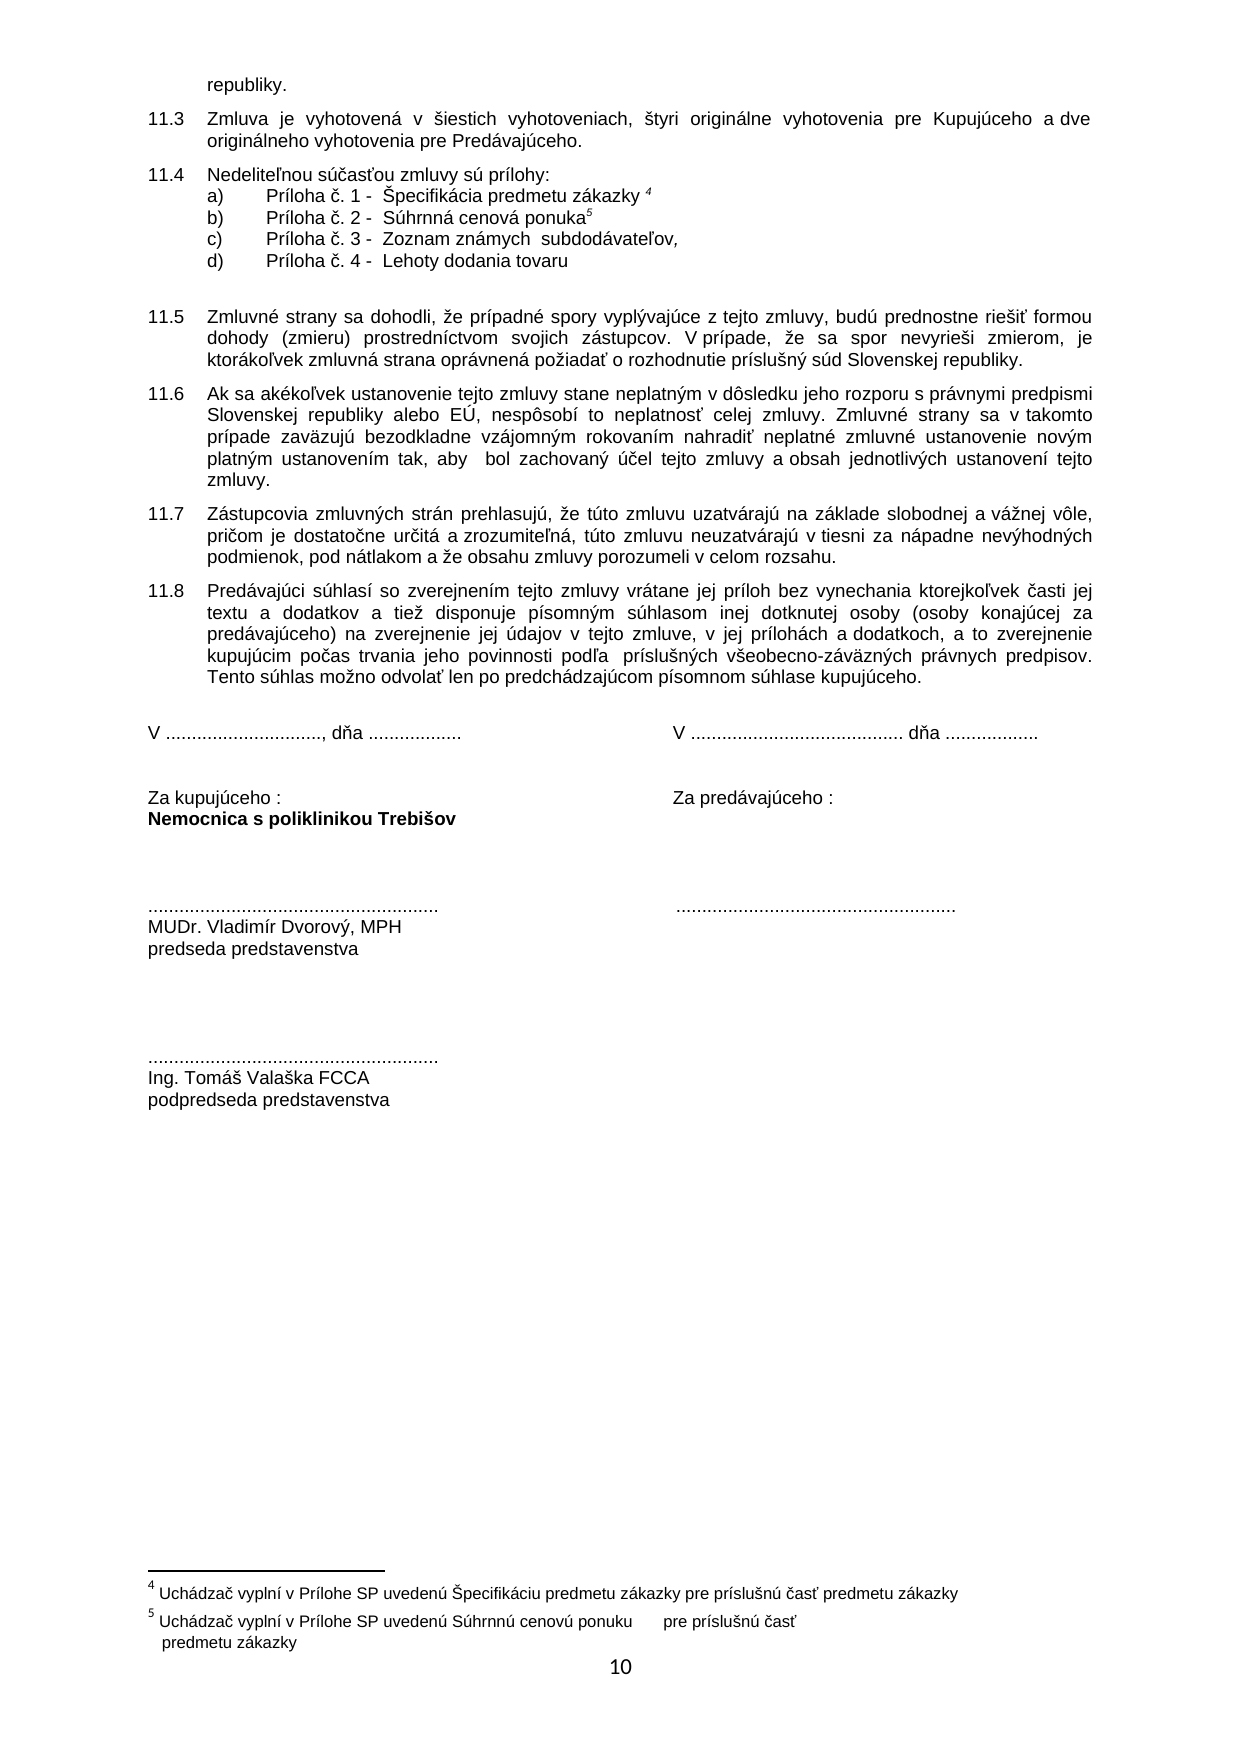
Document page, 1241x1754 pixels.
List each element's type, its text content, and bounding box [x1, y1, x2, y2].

text 11.6 Ak sa akékoľvek ustanovenie tejto zmluvy stane neplatným v dôsledku jeho rozporu s právnymi predpismi Slovenskej republiky alebo EÚ, nespôsobí to neplatnosť celej zmluvy. Zmluvné strany sa v takomto prípade zaväzujú bezodkladne vzájomným rokovaním nahradiť neplatné zmluvné ustanovenie novým platným ustanovením tak, aby bol zachovaný účel tejto zmluvy a obsah jednotlivých ustanovení tejto zmluvy. [148, 383, 1092, 490]
text 11.3 Zmluva je vyhotovená v šiestich vyhotoveniach, štyri originálne vyhotovenia pre Kupujúceho a dve originálneho vyhotovenia pre Predávajúceho. [148, 108, 1090, 151]
list Príloha č. 3 - Zoznam známych subdodávateľov, [207, 228, 1092, 250]
text Ing. Tomáš Valaška FCCA [148, 1067, 1092, 1088]
text ........................................................ [148, 1045, 1092, 1067]
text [148, 74, 1090, 95]
text MUDr. Vladimír Dvorový, MPH [148, 916, 1092, 938]
text 11.5 Zmluvné strany sa dohodli, že prípadné spory vyplývajúce z tejto zmluvy, budú prednostne riešiť formou dohody (zmieru) prostredníctvom svojich zástupcov. V prípade, že sa spor nevyrieši zmierom, je ktorákoľvek zmluvná strana oprávnená požiadať o rozhodnutie príslušný súd Slovenskej republiky. [148, 305, 1092, 370]
text 11.4 Nedeliteľnou súčasťou zmluvy sú prílohy: [148, 163, 1090, 185]
list Príloha č. 4 - Lehoty dodania tovaru [207, 250, 1092, 271]
text 11.7 Zástupcovia zmluvných strán prehlasujú, že túto zmluvu uzatvárajú na základe slobodnej a vážnej vôle, pričom je dostatočne určitá a zrozumiteľná, túto zmluvu neuzatvárajú v tiesni za nápadne nevýhodných podmienok, pod nátlakom a že obsahu zmluvy porozumeli v celom rozsahu. [148, 503, 1092, 568]
text Nemocnica s poliklinikou Trebišov [148, 808, 1092, 830]
list Príloha č. 1 - Špecifikácia predmetu zákazky [207, 185, 1092, 207]
text Za kupujúceho : Za predávajúceho : [148, 787, 1092, 808]
text ........................................................ ...................................................... [148, 894, 1092, 916]
list Príloha č. 2 - Súhrnná cenová ponuka [207, 207, 1092, 228]
text predseda predstavenstva [148, 938, 1092, 959]
text V .............................., dňa .................. V ......................................... dňa .................. [148, 722, 1092, 743]
text 11.8 Predávajúci súhlasí so zverejnením tejto zmluvy vrátane jej príloh bez vynechania ktorejkoľvek časti jej textu a dodatkov a tiež disponuje písomným súhlasom inej dotknutej osoby (osoby konajúcej za predávajúceho) na zverejnenie jej údajov v tejto zmluve, v jej prílohách a dodatkoch, a to zverejnenie kupujúcim počas trvania jeho povinnosti podľa príslušných všeobecno-záväzných právnych predpisov. Tento súhlas možno odvolať len po predchádzajúcom písomnom súhlase kupujúceho. [148, 580, 1092, 688]
text podpredseda predstavenstva [148, 1088, 1092, 1110]
